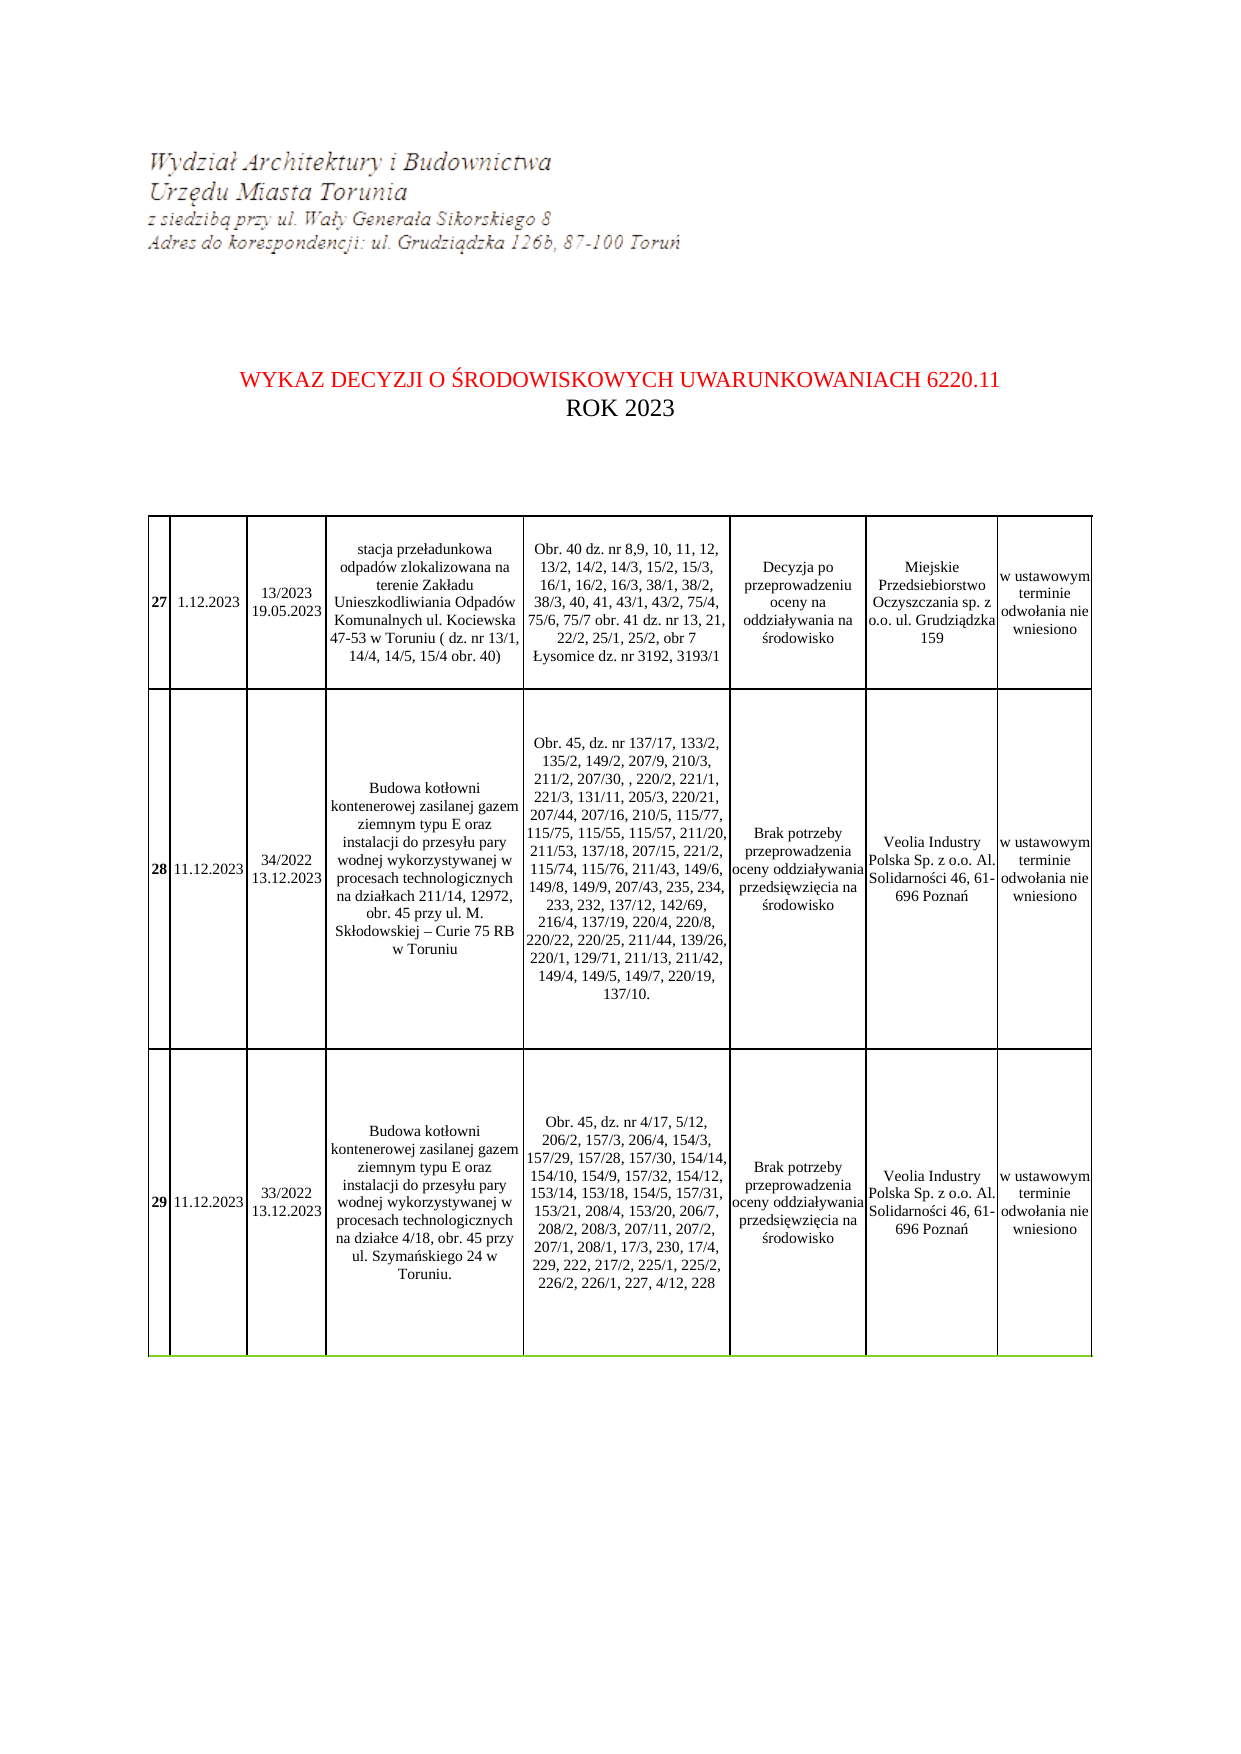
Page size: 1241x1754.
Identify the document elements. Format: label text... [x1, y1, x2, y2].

table_cell Obr. 45, dz. nr 137/17, 133/2, 135/2, 149/2, 207/9, 210/3, 211/2, 207/30, , 220/2, 221/1, 221/3, 131/11, 205/3, 220/21, 207/44, 207/16, 210/5, 115/77, 115/75, 115/55, 115/57, 211/20, 211/53, 137/18, 207/15, 221/2, 115/74, 115/76, 211/43, 149/6, 149/8, 149/9, 207/43, 235, 234, 233, 232, 137/12, 142/69, 216/4, 137/19, 220/4, 220/8, 220/22, 220/25, 211/44, 139/26, 220/1, 129/71, 211/13, 211/42, 149/4, 149/5, 149/7, 220/19, 137/10. [524, 690, 729, 1048]
table_header stacja przeładunkowa odpadów zlokalizowana na terenie Zakładu Unieszkodliwiania Odpadów Komunalnych ul. Kociewska 47-53 w Toruniu ( dz. nr 13/1, 14/4, 14/5, 15/4 obr. 40) [327, 517, 523, 688]
table_header Obr. 40 dz. nr 8,9, 10, 11, 12, 13/2, 14/2, 14/3, 15/2, 15/3, 16/1, 16/2, 16/3, 38/1, 38/2, 38/3, 40, 41, 43/1, 43/2, 75/4, 75/6, 75/7 obr. 41 dz. nr 13, 21, 22/2, 25/1, 25/2, obr 7 Łysomice dz. nr 3192, 3193/1 [524, 517, 729, 688]
table_cell Obr. 45, dz. nr 4/17, 5/12, 206/2, 157/3, 206/4, 154/3, 157/29, 157/28, 157/30, 154/14, 154/10, 154/9, 157/32, 154/12, 153/14, 153/18, 154/5, 157/31, 153/21, 208/4, 153/20, 206/7, 208/2, 208/3, 207/11, 207/2, 207/1, 208/1, 17/3, 230, 17/4, 229, 222, 217/2, 225/1, 225/2, 226/2, 226/1, 227, 4/12, 228 [524, 1050, 729, 1355]
table_header 27 [149, 517, 169, 688]
table_cell Budowa kotłowni kontenerowej zasilanej gazem ziemnym typu E oraz instalacji do przesyłu pary wodnej wykorzystywanej w procesach technologicznych na działkach 211/14, 12972, obr. 45 przy ul. M. Skłodowskiej – Curie 75 RB w Toruniu [327, 690, 523, 1048]
table_cell 11.12.2023 [171, 1050, 246, 1355]
list WYKAZ DECYZJI O ŚRODOWISKOWYCH UWARUNKOWANIACH 6220.11 [148, 366, 1093, 393]
table_header 1.12.2023 [171, 517, 246, 688]
table_cell 33/2022 13.12.2023 [248, 1050, 325, 1355]
table_header 13/2023 19.05.2023 [248, 517, 325, 688]
table_cell w ustawowym terminie odwołania nie wniesiono [998, 690, 1091, 1048]
table_header Decyzja po przeprowadzeniu oceny na oddziaływania na środowisko [731, 517, 865, 688]
table_cell w ustawowym terminie odwołania nie wniesiono [998, 1050, 1091, 1355]
table_cell 11.12.2023 [171, 690, 246, 1048]
table_cell Veolia Industry Polska Sp. z o.o. Al. Solidarności 46, 61-696 Poznań [867, 1050, 997, 1355]
table_cell Budowa kotłowni kontenerowej zasilanej gazem ziemnym typu E oraz instalacji do przesyłu pary wodnej wykorzystywanej w procesach technologicznych na działce 4/18, obr. 45 przy ul. Szymańskiego 24 w Toruniu. [327, 1050, 523, 1355]
table_cell Veolia Industry Polska Sp. z o.o. Al. Solidarności 46, 61-696 Poznań [867, 690, 997, 1048]
picture [147, 147, 714, 254]
table_header w ustawowym terminie odwołania nie wniesiono [998, 517, 1091, 688]
text ROK 2023 [148, 393, 1093, 422]
table_cell 29 [149, 1050, 169, 1355]
table_cell 34/2022 13.12.2023 [248, 690, 325, 1048]
table_cell Brak potrzeby przeprowadzenia oceny oddziaływania przedsięwzięcia na środowisko [731, 1050, 865, 1355]
table_header Miejskie Przedsiebiorstwo Oczyszczania sp. z o.o. ul. Grudziądzka 159 [867, 517, 997, 688]
table_cell 28 [149, 690, 169, 1048]
table_cell Brak potrzeby przeprowadzenia oceny oddziaływania przedsięwzięcia na środowisko [731, 690, 865, 1048]
